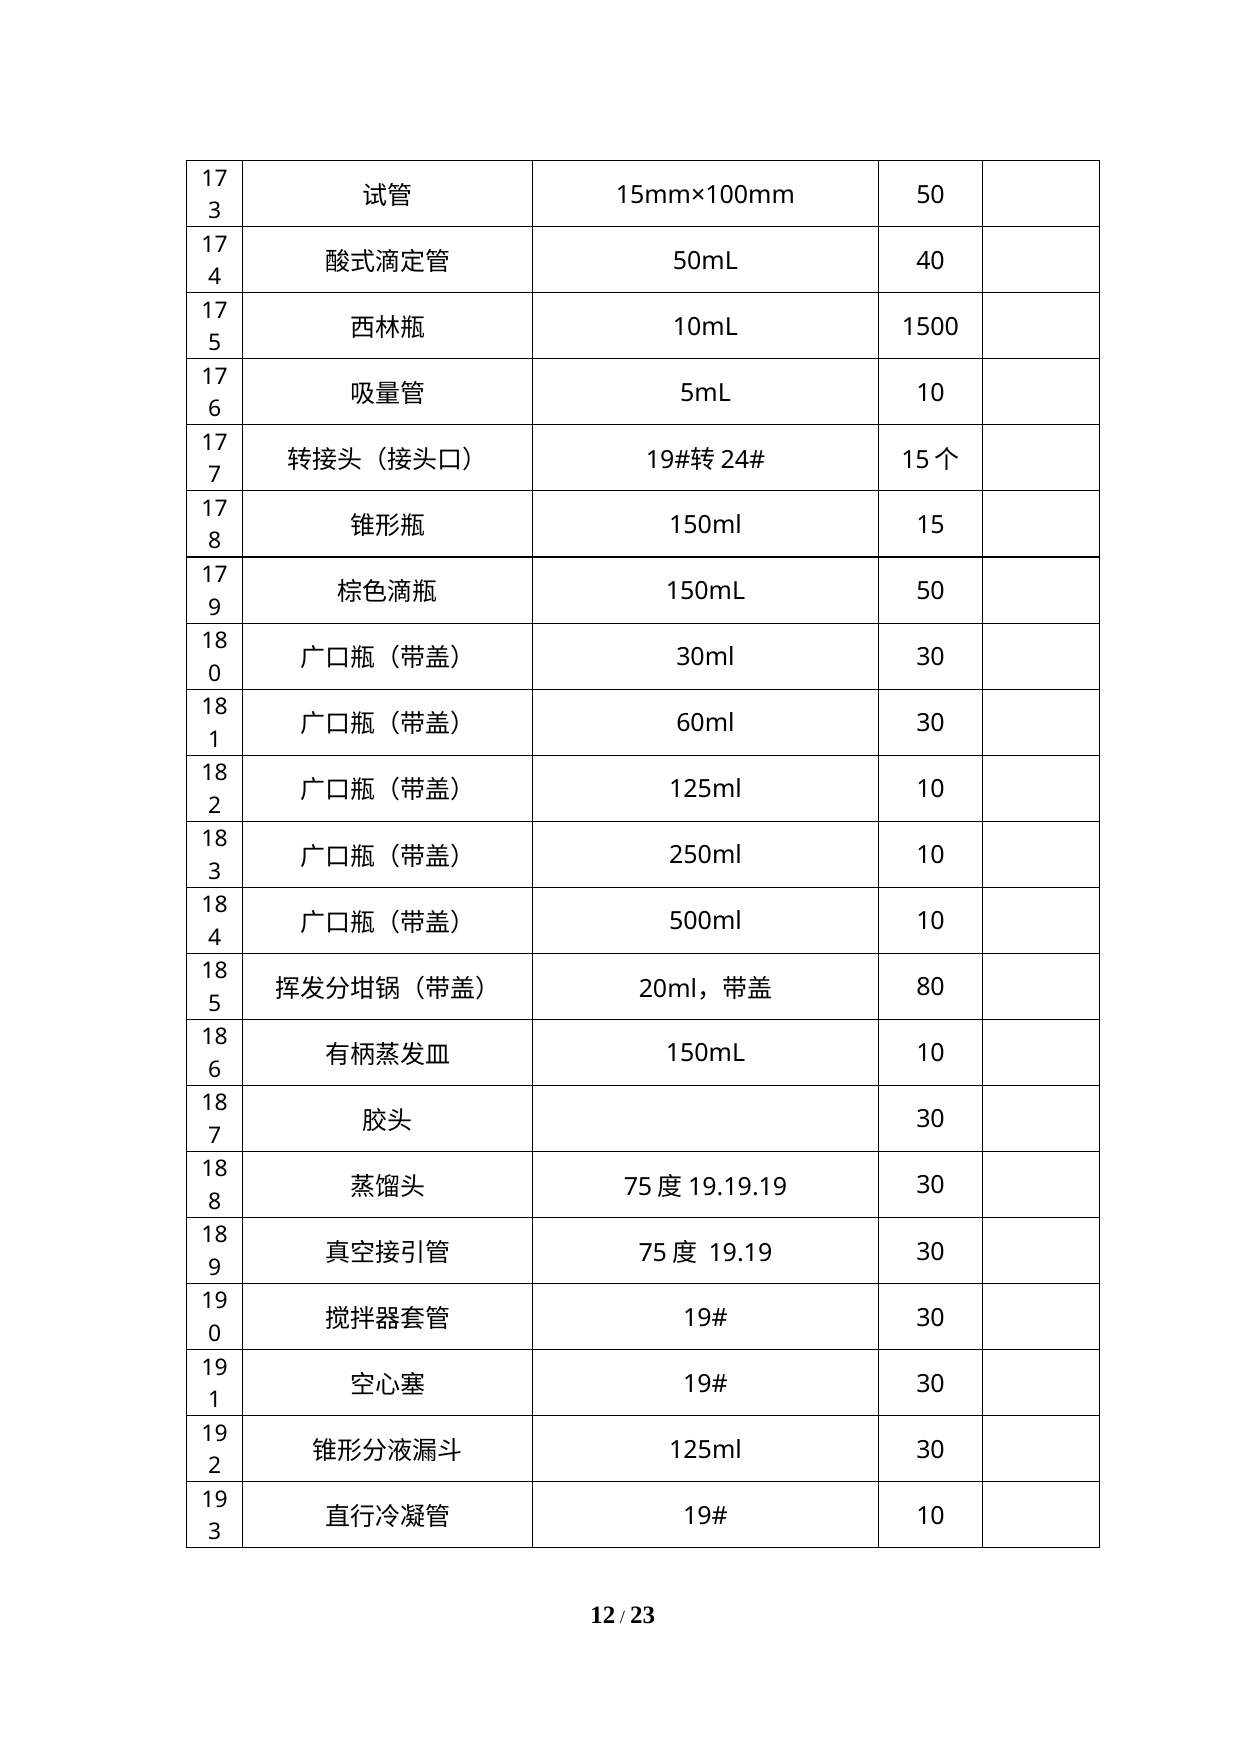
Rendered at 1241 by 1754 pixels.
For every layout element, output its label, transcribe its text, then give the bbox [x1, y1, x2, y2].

table_cell 40 [879, 227, 982, 292]
table_cell 酸式滴定管 [243, 227, 532, 292]
table_cell 吸量管 [243, 359, 532, 424]
table_cell [983, 161, 1099, 226]
table_cell 胶头 [243, 1086, 532, 1151]
table_cell 174 [187, 227, 242, 292]
table_cell [983, 1086, 1099, 1151]
table_cell 180 [187, 624, 242, 688]
table_cell 10 [879, 359, 982, 424]
table_cell 30 [879, 624, 982, 688]
table_cell [983, 1416, 1099, 1481]
table_cell 175 [187, 293, 242, 358]
table_cell [983, 293, 1099, 358]
table_cell 150mL [533, 1020, 878, 1085]
table_cell [983, 822, 1099, 887]
table_cell 177 [187, 425, 242, 490]
table_cell 192 [187, 1416, 242, 1481]
table_cell 10 [879, 888, 982, 953]
table_cell 1500 [879, 293, 982, 358]
table_cell [983, 624, 1099, 688]
table_cell 250ml [533, 822, 878, 887]
table_cell 30 [879, 1416, 982, 1481]
table_cell 15 [879, 491, 982, 556]
table_cell 19# [533, 1284, 878, 1349]
table_cell 试管 [243, 161, 532, 226]
table_cell 30 [879, 690, 982, 754]
table_cell 锥形分液漏斗 [243, 1416, 532, 1481]
table_cell 10 [879, 1020, 982, 1085]
table_cell [983, 690, 1099, 754]
table_cell [983, 1020, 1099, 1085]
table_cell 176 [187, 359, 242, 424]
table_cell 广口瓶（带盖） [243, 888, 532, 953]
table_cell 183 [187, 822, 242, 887]
table_cell 搅拌器套管 [243, 1284, 532, 1349]
table_cell 187 [187, 1086, 242, 1151]
table_cell 广口瓶（带盖） [243, 756, 532, 821]
table_cell 10 [879, 756, 982, 821]
table_cell 30 [879, 1284, 982, 1349]
table_cell 30 [879, 1218, 982, 1283]
table_cell 184 [187, 888, 242, 953]
table_cell 125ml [533, 756, 878, 821]
table_cell 蒸馏头 [243, 1152, 532, 1217]
table_cell [983, 1218, 1099, 1283]
table_cell 西林瓶 [243, 293, 532, 358]
table_cell 190 [187, 1284, 242, 1349]
table_cell 19# [533, 1350, 878, 1415]
table_cell 186 [187, 1020, 242, 1085]
table_cell 转接头（接头口） [243, 425, 532, 490]
table_cell 锥形瓶 [243, 491, 532, 556]
table_cell 188 [187, 1152, 242, 1217]
table_cell [983, 227, 1099, 292]
table_cell 182 [187, 756, 242, 821]
table_cell 直行冷凝管 [243, 1482, 532, 1547]
table_cell 189 [187, 1218, 242, 1283]
table_cell 广口瓶（带盖） [243, 822, 532, 887]
table_cell 30 [879, 1152, 982, 1217]
table_cell 191 [187, 1350, 242, 1415]
table_cell [983, 1482, 1099, 1547]
table_cell [983, 1152, 1099, 1217]
table_cell 185 [187, 954, 242, 1019]
table_cell 15个 [879, 425, 982, 490]
table_cell 75度 19.19 [533, 1218, 878, 1283]
table_cell [983, 359, 1099, 424]
table_cell 有柄蒸发皿 [243, 1020, 532, 1085]
table_cell 193 [187, 1482, 242, 1547]
table_cell 125ml [533, 1416, 878, 1481]
table_cell 15mm×100mm [533, 161, 878, 226]
table_cell 80 [879, 954, 982, 1019]
table_cell [983, 888, 1099, 953]
table_cell 178 [187, 491, 242, 556]
table_cell 真空接引管 [243, 1218, 532, 1283]
table_cell 10 [879, 822, 982, 887]
table_cell 空心塞 [243, 1350, 532, 1415]
table_cell 棕色滴瓶 [243, 558, 532, 622]
table_cell 150ml [533, 491, 878, 556]
table_cell [983, 491, 1099, 556]
table_cell 19#转24# [533, 425, 878, 490]
table_cell 173 [187, 161, 242, 226]
table_cell 181 [187, 690, 242, 754]
table_cell [983, 756, 1099, 821]
table_cell 5mL [533, 359, 878, 424]
table_cell [983, 425, 1099, 490]
table_cell 30ml [533, 624, 878, 688]
table_cell 10 [879, 1482, 982, 1547]
table_cell 挥发分坩锅（带盖） [243, 954, 532, 1019]
table_cell [983, 558, 1099, 622]
table_cell 50mL [533, 227, 878, 292]
table_cell 广口瓶（带盖） [243, 624, 532, 688]
table_cell [983, 954, 1099, 1019]
table_cell 75度 19.19.19 [533, 1152, 878, 1217]
table_cell 20ml，带盖 [533, 954, 878, 1019]
table_cell 150mL [533, 558, 878, 622]
table_cell 30 [879, 1350, 982, 1415]
table_cell 60ml [533, 690, 878, 754]
table_cell 50 [879, 161, 982, 226]
table_cell [533, 1086, 878, 1151]
table_cell 19# [533, 1482, 878, 1547]
table_cell [983, 1350, 1099, 1415]
table_cell 179 [187, 558, 242, 622]
table_cell 50 [879, 558, 982, 622]
table_cell 广口瓶（带盖） [243, 690, 532, 754]
table_cell 30 [879, 1086, 982, 1151]
table_cell 10mL [533, 293, 878, 358]
table_cell [983, 1284, 1099, 1349]
table_cell 500ml [533, 888, 878, 953]
